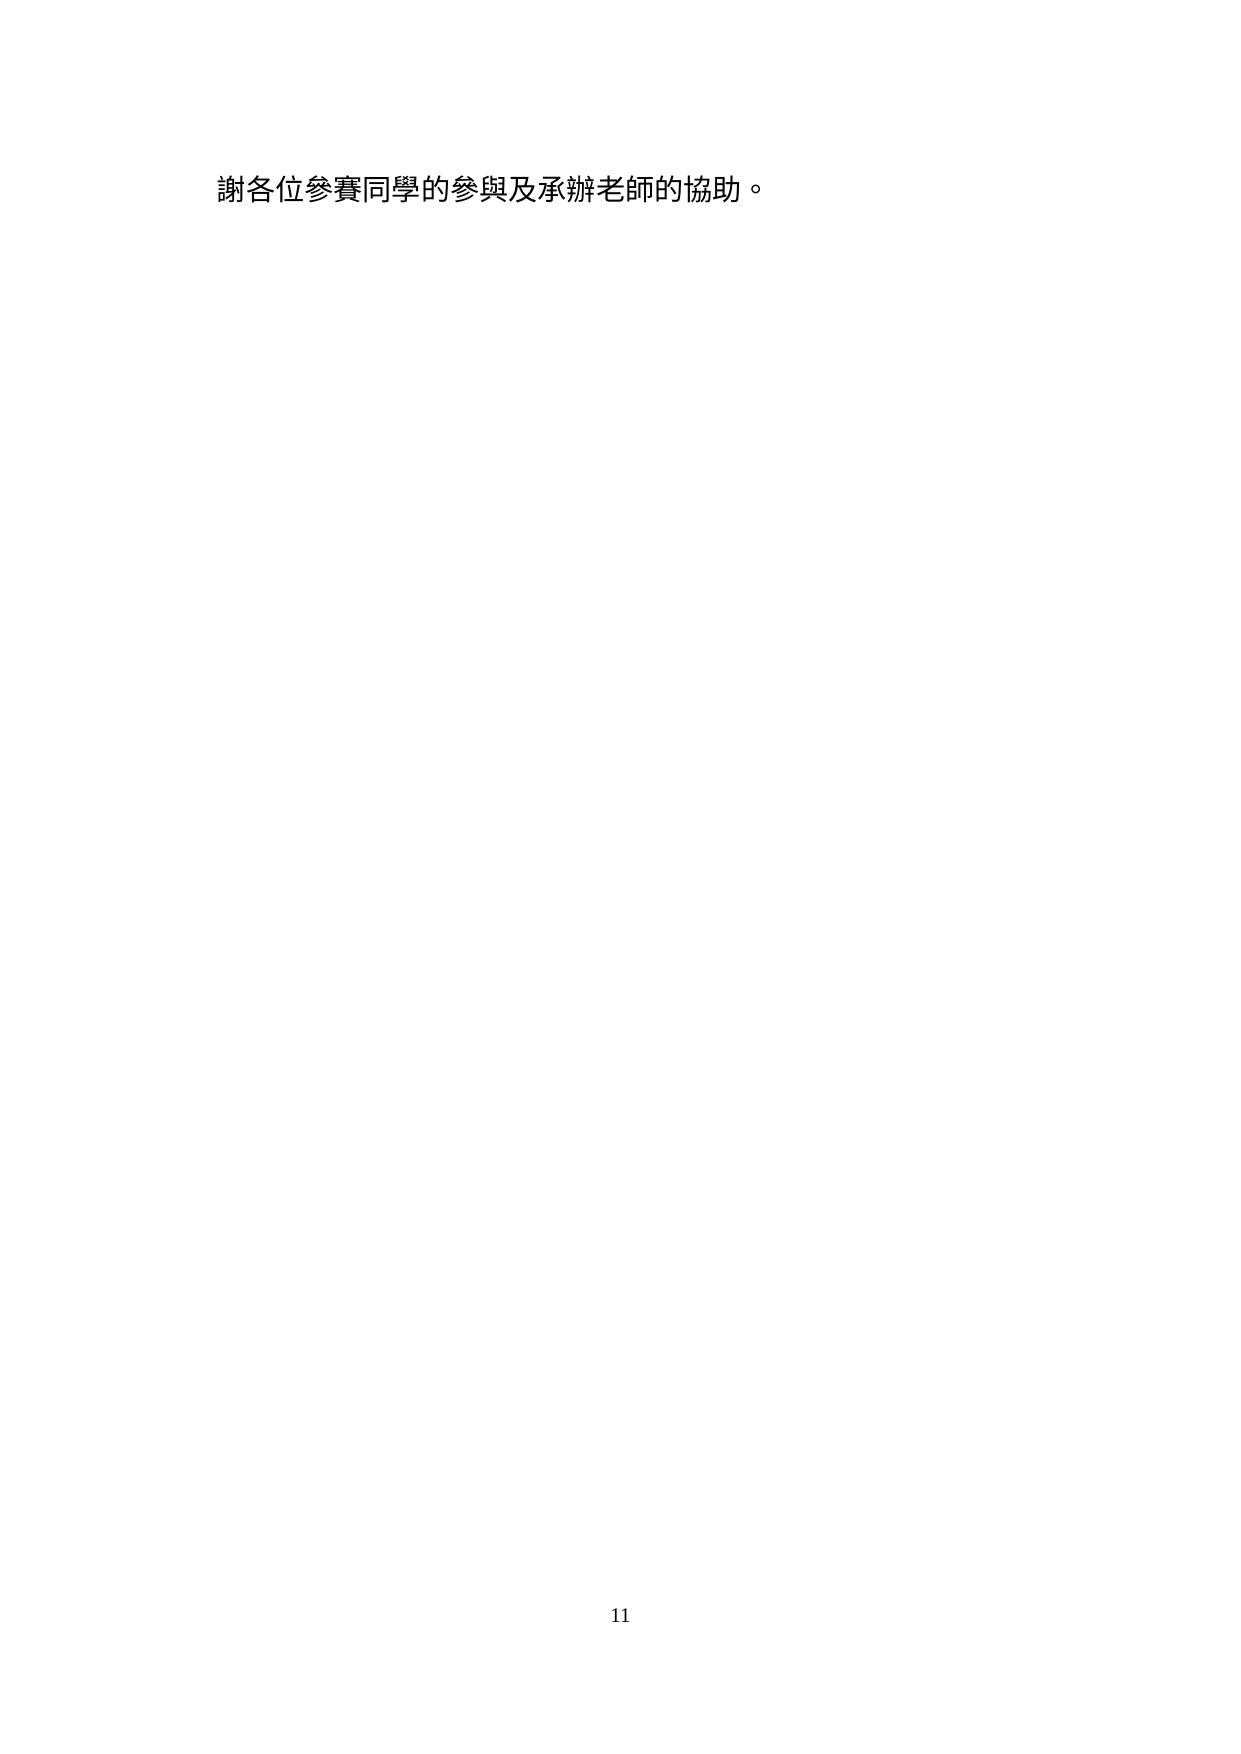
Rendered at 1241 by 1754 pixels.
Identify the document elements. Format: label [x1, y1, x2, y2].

text [187, 164, 1053, 209]
